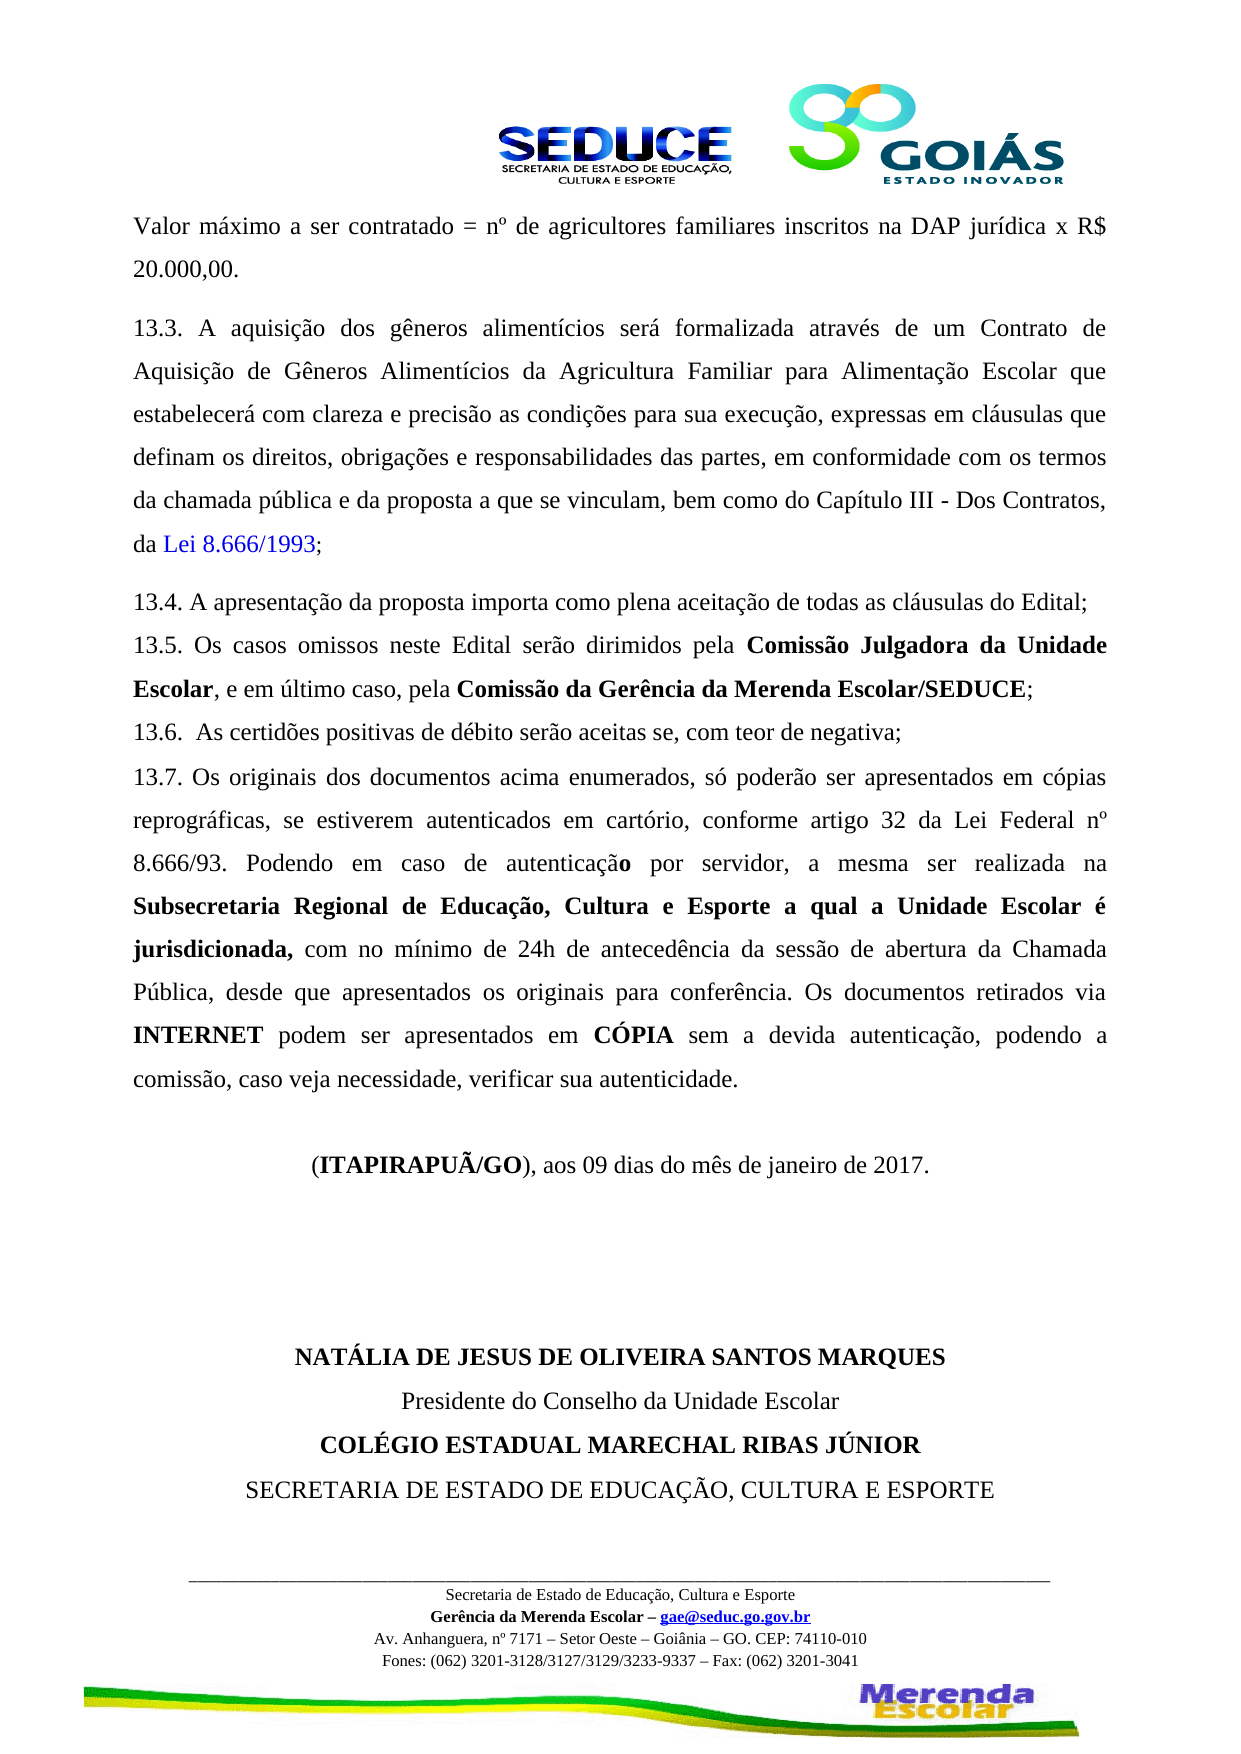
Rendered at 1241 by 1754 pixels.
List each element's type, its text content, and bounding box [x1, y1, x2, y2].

text 13.4. A apresentação da proposta importa como plena aceitação de todas as cláusulas do Edital; [133, 587, 1107, 616]
text 13.3. A aquisição dos gêneros alimentícios será formalizada através de um Contrato de Aquisição de Gêneros Alimentícios da Agricultura Familiar para Alimentação Escolar que estabelecerá com clareza e precisão as condições para sua execução, expressas em cláusulas que definam os direitos, obrigações e responsabilidades das partes, em conformidade com os termos da chamada pública e da proposta a que se vinculam, bem como do Capítulo III - Dos Contratos, da Lei 8.666/1993; [133, 313, 1107, 557]
text Presidente do Conselho da Unidade Escolar [133, 1386, 1107, 1415]
text 13.6. As certidões positivas de débito serão aceitas se, com teor de negativa; [133, 717, 1107, 746]
text NATÁLIA DE JESUS DE OLIVEIRA SANTOS MARQUES [133, 1342, 1107, 1371]
text COLÉGIO ESTADUAL MARECHAL RIBAS JÚNIOR [133, 1431, 1107, 1459]
text 13.5. Os casos omissos neste Edital serão dirimidos pela Comissão Julgadora da Unidade Escolar, e em último caso, pela Comissão da Gerência da Merenda Escolar/SEDUCE; [133, 631, 1107, 702]
text (ITAPIRAPUÃ/GO), aos 09 dias do mês de janeiro de 2017. [133, 1150, 1107, 1179]
text SECRETARIA DE ESTADO DE EDUCAÇÃO, CULTURA E ESPORTE [133, 1475, 1107, 1504]
text 13.7. Os originais dos documentos acima enumerados, só poderão ser apresentados em cópias reprográficas, se estiverem autenticados em cartório, conforme artigo 32 da Lei Federal nº 8.666/93. Podendo em caso de autenticação por servidor, a mesma ser realizada na Subsecretaria Regional de Educação, Cultura e Esporte a qual a Unidade Escolar é jurisdicionada, com no mínimo de 24h de antecedência da sessão de abertura da Chamada Pública, desde que apresentados os originais para conferência. Os documentos retirados via INTERNET podem ser apresentados em CÓPIA sem a devida autenticação, podendo a comissão, caso veja necessidade, verificar sua autenticidade. [133, 762, 1107, 1092]
text Valor máximo a ser contratado = nº de agricultores familiares inscritos na DAP jurídica x R$ 20.000,00. [133, 211, 1107, 283]
picture [477, 73, 1108, 212]
